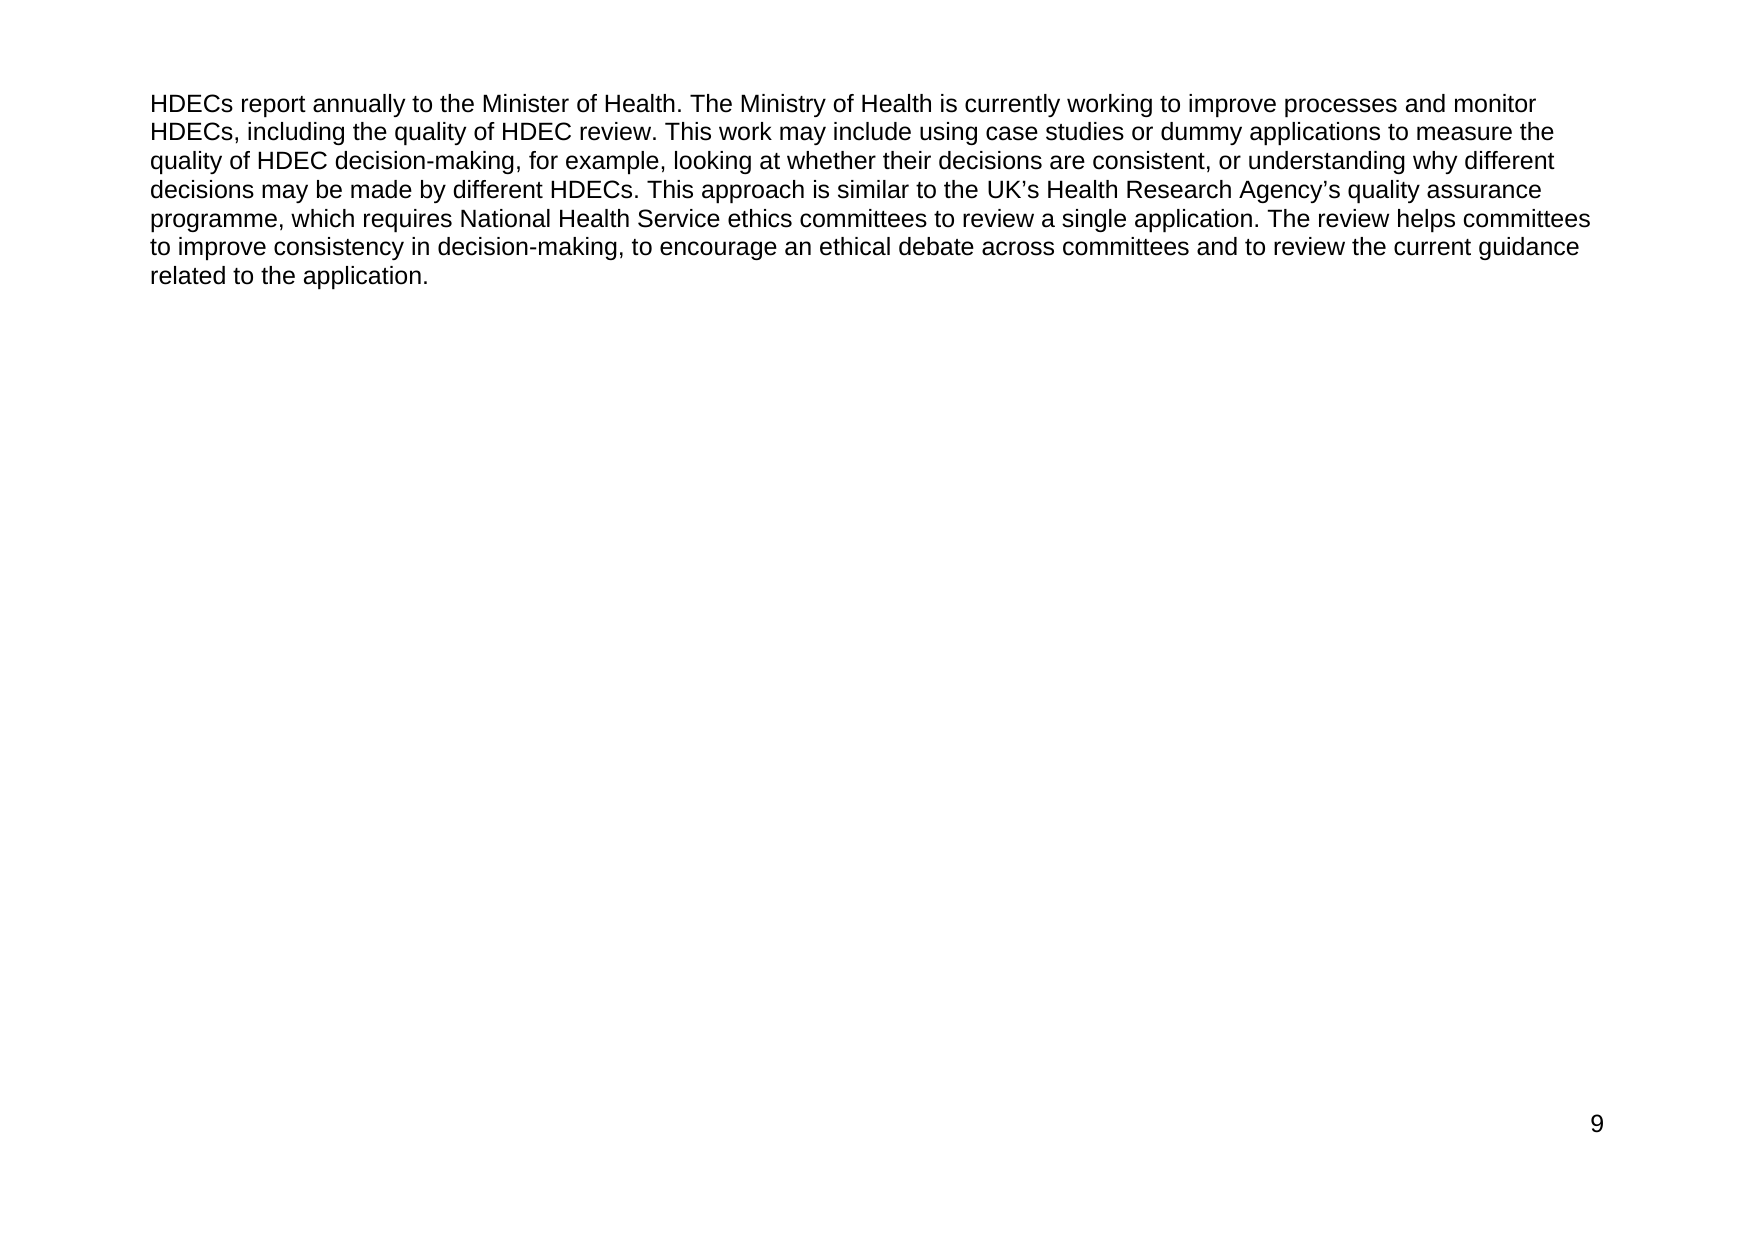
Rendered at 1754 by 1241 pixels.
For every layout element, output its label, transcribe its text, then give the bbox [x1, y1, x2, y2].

text HDECs report annually to the Minister of Health. The Ministry of Health is currently working to improve processes and monitor HDECs, including the quality of HDEC review. This work may include using case studies or dummy applications to measure the quality of HDEC decision-making, for example, looking at whether their decisions are consistent, or understanding why different decisions may be made by different HDECs. This approach is similar to the UK’s Health Research Agency’s quality assurance programme, which requires National Health Service ethics committees to review a single application. The review helps committees to improve consistency in decision-making, to encourage an ethical debate across committees and to review the current guidance related to the application. [150, 89, 1604, 290]
